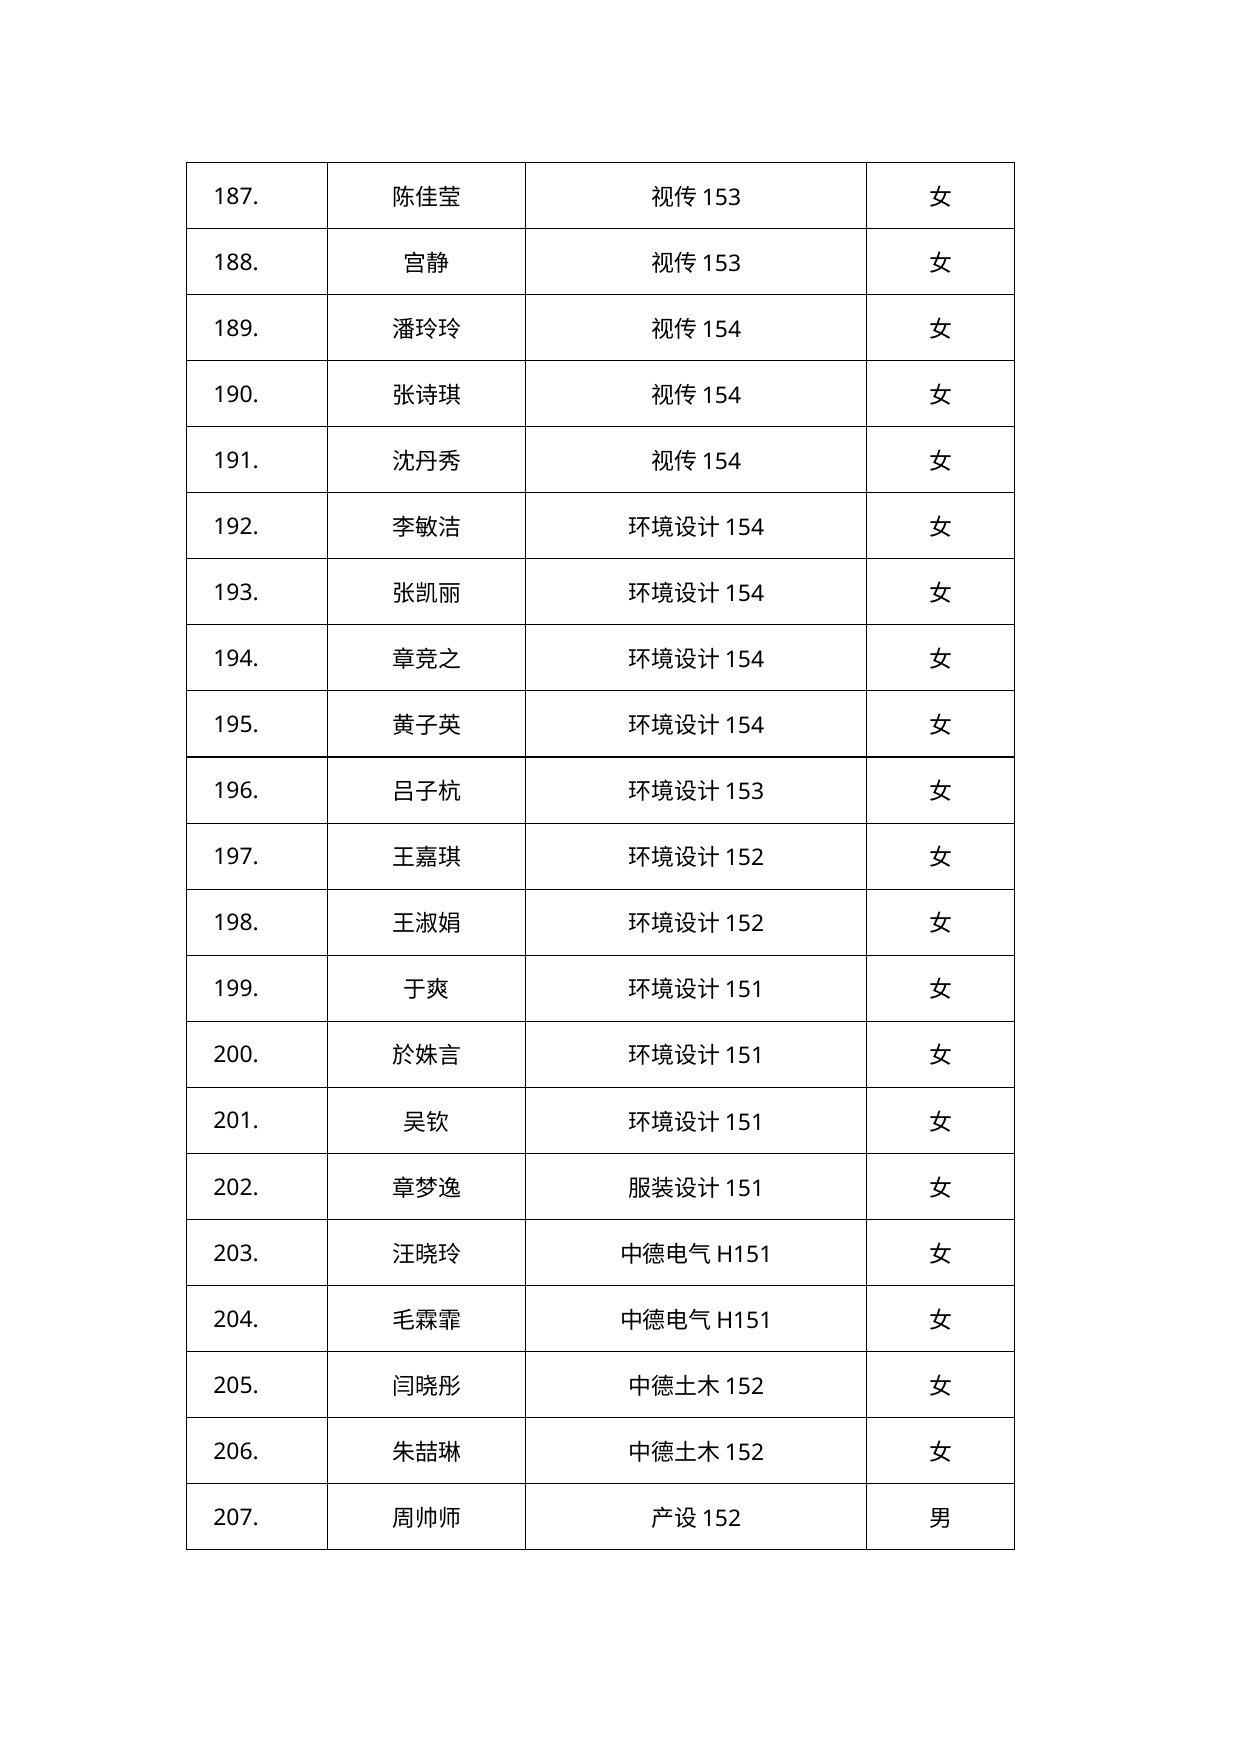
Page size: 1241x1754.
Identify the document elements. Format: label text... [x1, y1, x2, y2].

table_cell [187, 1022, 327, 1087]
table_cell [187, 890, 327, 954]
table_cell 女 [867, 295, 1014, 360]
table_cell [187, 163, 327, 228]
table_cell 女 [867, 956, 1014, 1021]
table_cell 女 [867, 1352, 1014, 1417]
table_cell 环境设计152 [526, 824, 866, 888]
table_cell 中德电气H151 [526, 1286, 866, 1351]
table_cell 环境设计151 [526, 1022, 866, 1087]
table_cell 环境设计152 [526, 890, 866, 954]
table_cell 环境设计154 [526, 691, 866, 756]
table_cell [187, 493, 327, 558]
table_cell 女 [867, 691, 1014, 756]
table_cell 女 [867, 824, 1014, 888]
table_cell 女 [867, 1154, 1014, 1219]
table_cell 女 [867, 758, 1014, 822]
table_cell [187, 1088, 327, 1153]
table_cell 女 [867, 1220, 1014, 1285]
table_cell 视传154 [526, 361, 866, 426]
table_cell [187, 1352, 327, 1417]
table_cell 产设152 [526, 1484, 866, 1549]
table_cell [187, 229, 327, 294]
table_cell 中德电气H151 [526, 1220, 866, 1285]
table_cell 张凯丽 [328, 559, 525, 624]
table_cell 女 [867, 1418, 1014, 1483]
table_cell 毛霖霏 [328, 1286, 525, 1351]
table_cell 女 [867, 1088, 1014, 1153]
table_cell 女 [867, 361, 1014, 426]
table_cell 汪晓玲 [328, 1220, 525, 1285]
table_cell 视传153 [526, 229, 866, 294]
table_cell 视传153 [526, 163, 866, 228]
table_cell 女 [867, 493, 1014, 558]
table_cell [187, 758, 327, 822]
table_cell 王嘉琪 [328, 824, 525, 888]
table_cell 王淑娟 [328, 890, 525, 954]
table_cell 中德土木152 [526, 1418, 866, 1483]
table_cell [187, 824, 327, 888]
table_cell 於姝言 [328, 1022, 525, 1087]
table_cell 潘玲玲 [328, 295, 525, 360]
table_cell 女 [867, 890, 1014, 954]
table_cell 视传154 [526, 295, 866, 360]
table_cell 女 [867, 163, 1014, 228]
table_cell [187, 691, 327, 756]
table_cell 章梦逸 [328, 1154, 525, 1219]
table_cell [187, 295, 327, 360]
table_cell 陈佳莹 [328, 163, 525, 228]
table_cell 于爽 [328, 956, 525, 1021]
table_cell 女 [867, 427, 1014, 492]
table_cell 吕子杭 [328, 758, 525, 822]
table_cell 女 [867, 229, 1014, 294]
table_cell 沈丹秀 [328, 427, 525, 492]
table_cell 闫晓彤 [328, 1352, 525, 1417]
table_cell 环境设计151 [526, 1088, 866, 1153]
table_cell [187, 1286, 327, 1351]
table_cell 张诗琪 [328, 361, 525, 426]
table_cell 李敏洁 [328, 493, 525, 558]
table_cell 章竞之 [328, 625, 525, 690]
table_cell 吴钦 [328, 1088, 525, 1153]
table_cell [187, 956, 327, 1021]
table_cell 中德土木152 [526, 1352, 866, 1417]
table_cell 女 [867, 625, 1014, 690]
table_cell 朱喆琳 [328, 1418, 525, 1483]
table_cell 视传154 [526, 427, 866, 492]
table_cell 女 [867, 559, 1014, 624]
table_cell 女 [867, 1022, 1014, 1087]
table_cell 男 [867, 1484, 1014, 1549]
table_cell 环境设计154 [526, 493, 866, 558]
table_cell 黄子英 [328, 691, 525, 756]
table_cell [187, 361, 327, 426]
table_cell [187, 1220, 327, 1285]
table_cell 宫静 [328, 229, 525, 294]
table_cell 服装设计151 [526, 1154, 866, 1219]
table_cell [187, 1484, 327, 1549]
table_cell [187, 1418, 327, 1483]
table_cell [187, 559, 327, 624]
table_cell [187, 625, 327, 690]
table_cell 环境设计151 [526, 956, 866, 1021]
table_cell 环境设计154 [526, 625, 866, 690]
table_cell 周帅师 [328, 1484, 525, 1549]
table_cell 环境设计153 [526, 758, 866, 822]
table_cell 女 [867, 1286, 1014, 1351]
table_cell [187, 427, 327, 492]
table_cell 环境设计154 [526, 559, 866, 624]
table_cell [187, 1154, 327, 1219]
